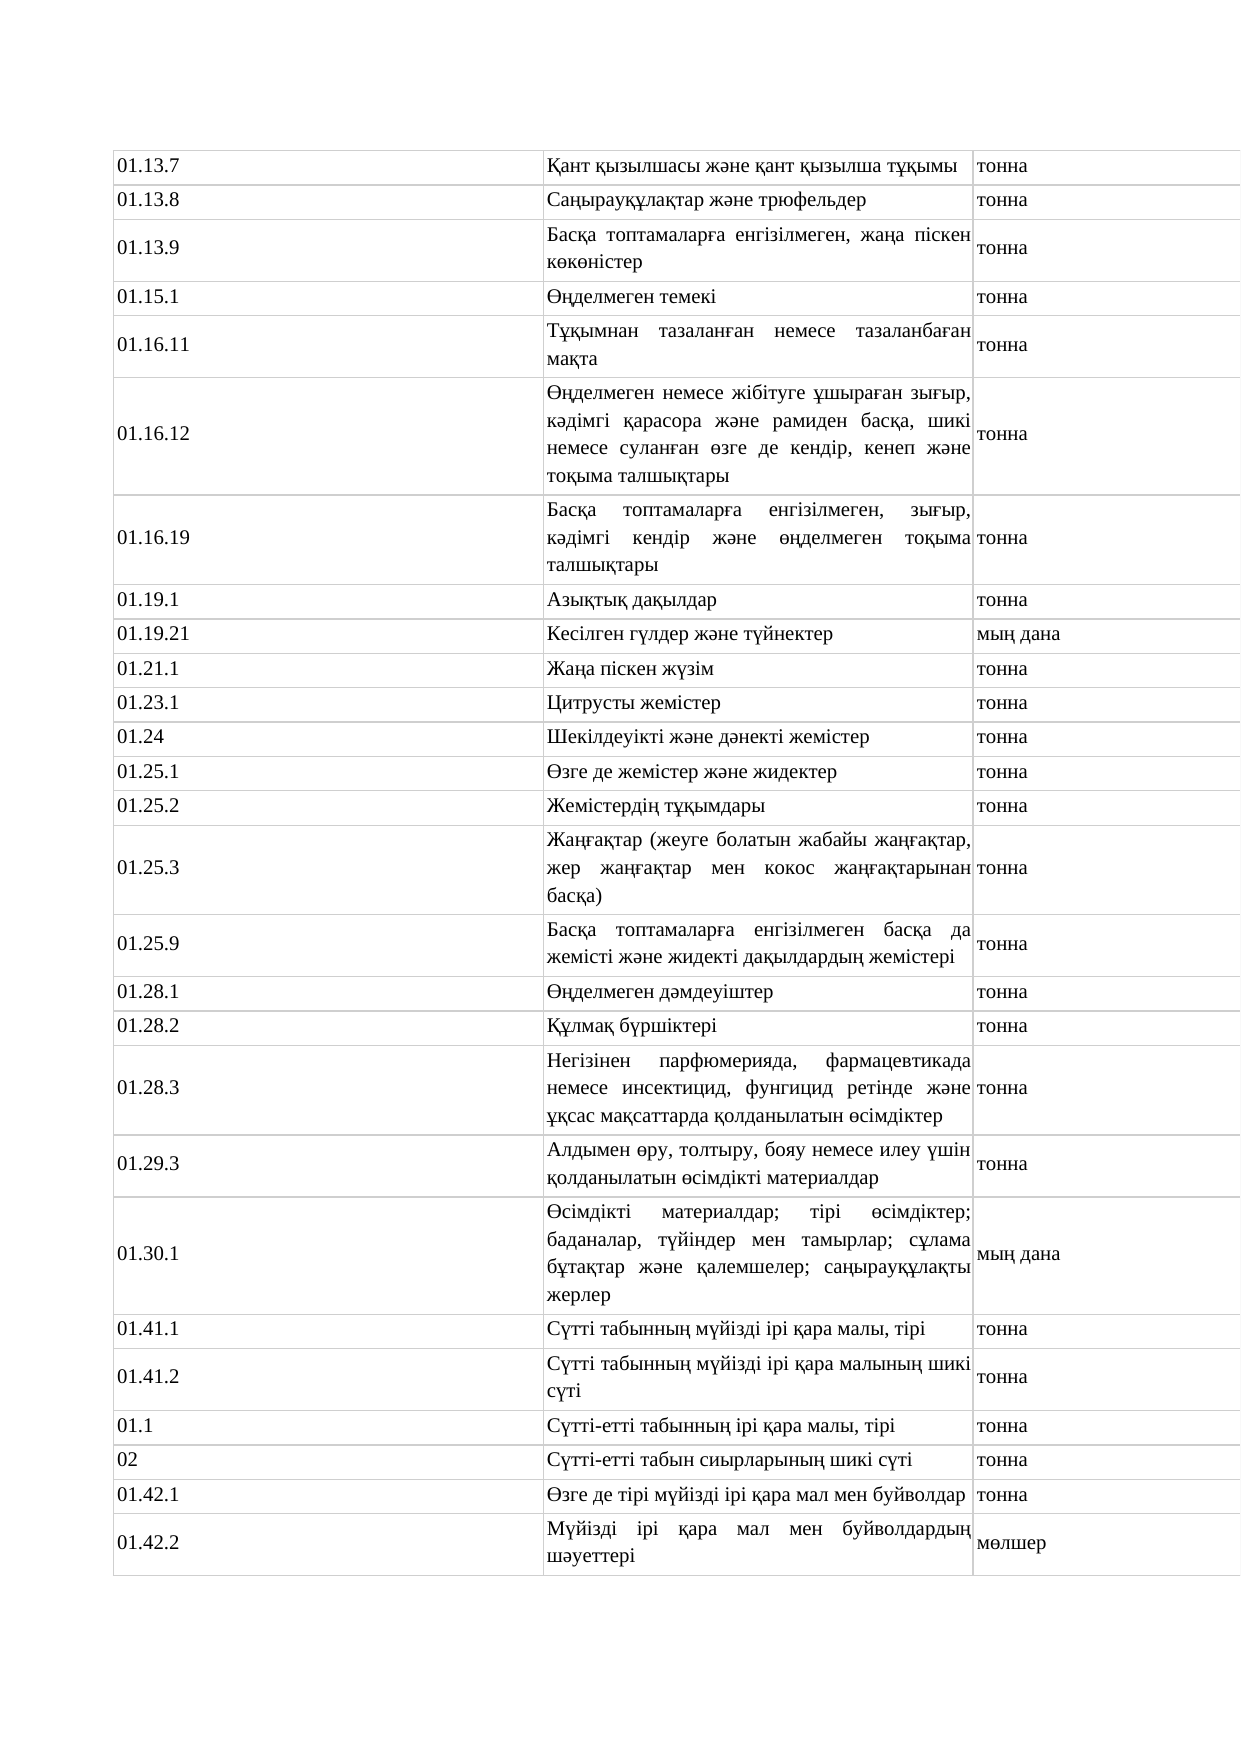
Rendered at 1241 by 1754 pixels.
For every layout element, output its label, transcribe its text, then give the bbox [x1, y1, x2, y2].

table_cell Кесілген гүлдер және түйнектер [544, 620, 972, 653]
table_cell тонна [974, 1411, 1240, 1444]
table_cell 01.13.7 [114, 151, 543, 184]
table_cell тонна [974, 220, 1240, 281]
table_cell тонна [974, 378, 1240, 494]
table_cell 01.16.11 [114, 316, 543, 377]
table_cell тонна [974, 1046, 1240, 1134]
table_cell 01.19.21 [114, 620, 543, 653]
table_cell тонна [974, 723, 1240, 756]
table_cell мың дана [974, 1198, 1240, 1313]
table_cell тонна [974, 1480, 1240, 1513]
table_cell Құлмақ бүршіктері [544, 1012, 972, 1045]
table_cell 01.29.3 [114, 1136, 543, 1196]
table_cell тонна [974, 791, 1240, 824]
table_cell Өсімдікті материалдар; тірі өсімдіктер; баданалар, түйіндер мен тамырлар; сұлама бұтақтар және қалемшелер; саңырауқұлақты жерлер [544, 1198, 972, 1313]
table_cell 01.28.1 [114, 977, 543, 1010]
table_cell тонна [974, 654, 1240, 687]
table_cell Жаңғақтар (жеуге болатын жабайы жаңғақтар, жер жаңғақтар мен кокос жаңғақтарынан басқа) [544, 826, 972, 914]
table_cell Басқа топтамаларға енгізілмеген, жаңа піскен көкөністер [544, 220, 972, 281]
table_cell тонна [974, 282, 1240, 315]
table_cell мың дана [974, 620, 1240, 653]
table_cell 01.16.19 [114, 496, 543, 584]
table_cell Мүйізді ірі қара мал мен буйволдардың шәуеттері [544, 1514, 972, 1575]
table_cell 01.13.9 [114, 220, 543, 281]
table_cell тонна [974, 316, 1240, 377]
table_cell тонна [974, 1315, 1240, 1348]
table_cell 01.25.9 [114, 915, 543, 976]
table_cell Жаңа піскен жүзім [544, 654, 972, 687]
table_cell Өңделмеген дәмдеуіштер [544, 977, 972, 1010]
table_cell 01.41.1 [114, 1315, 543, 1348]
table_cell 01.25.1 [114, 757, 543, 790]
table_cell тонна [974, 757, 1240, 790]
table_cell 02 [114, 1446, 543, 1479]
table_cell Сүтті-етті табын сиырларының шикі сүті [544, 1446, 972, 1479]
table_cell тонна [974, 915, 1240, 976]
table_cell тонна [974, 496, 1240, 584]
table_cell Басқа топтамаларға енгізілмеген, зығыр, кәдімгі кендір және өңделмеген тоқыма талшықтары [544, 496, 972, 584]
table_cell 01.42.1 [114, 1480, 543, 1513]
table_cell Сүтті табынның мүйізді ірі қара малының шикі сүті [544, 1349, 972, 1410]
table_cell тонна [974, 826, 1240, 914]
table_cell Өзге де жемістер және жидектер [544, 757, 972, 790]
table_cell тонна [974, 1012, 1240, 1045]
table_cell Басқа топтамаларға енгізілмеген басқа да жемісті және жидекті дақылдардың жемістері [544, 915, 972, 976]
table_cell Қант қызылшасы және қант қызылша тұқымы [544, 151, 972, 184]
table_cell Алдымен өру, толтыру, бояу немесе илеу үшін қолданылатын өсімдікті материалдар [544, 1136, 972, 1196]
table_cell Саңырауқұлақтар және трюфельдер [544, 186, 972, 219]
table_cell Тұқымнан тазаланған немесе тазаланбаған мақта [544, 316, 972, 377]
table_cell тонна [974, 1349, 1240, 1410]
table_cell тонна [974, 977, 1240, 1010]
table_cell 01.41.2 [114, 1349, 543, 1410]
table_cell Шекілдеуікті және дәнекті жемістер [544, 723, 972, 756]
table_cell тонна [974, 1136, 1240, 1196]
table_cell 01.1 [114, 1411, 543, 1444]
table_cell 01.24 [114, 723, 543, 756]
table_cell тонна [974, 151, 1240, 184]
table_cell Цитрусты жемістер [544, 688, 972, 721]
table_cell тонна [974, 688, 1240, 721]
table_cell мөлшер [974, 1514, 1240, 1575]
table_cell 01.15.1 [114, 282, 543, 315]
table_cell Өңделмеген немесе жібітуге ұшыраған зығыр, кәдімгі қарасора және рамиден басқа, шикі немесе суланған өзге де кендір, кенеп және тоқыма талшықтары [544, 378, 972, 494]
table_cell Өзге де тірі мүйізді ірі қара мал мен буйволдар [544, 1480, 972, 1513]
table_cell 01.25.2 [114, 791, 543, 824]
table_cell 01.30.1 [114, 1198, 543, 1313]
table_cell Негізінен парфюмерияда, фармацевтикада немесе инсектицид, фунгицид ретінде және ұқсас мақсаттарда қолданылатын өсімдіктер [544, 1046, 972, 1134]
table_cell 01.16.12 [114, 378, 543, 494]
table_cell 01.42.2 [114, 1514, 543, 1575]
table_cell Азықтық дақылдар [544, 585, 972, 618]
table_cell тонна [974, 1446, 1240, 1479]
table_cell 01.25.3 [114, 826, 543, 914]
table_cell тонна [974, 186, 1240, 219]
table_cell Сүтті-етті табынның ірі қара малы, тірі [544, 1411, 972, 1444]
table_cell 01.28.3 [114, 1046, 543, 1134]
table_cell Сүтті табынның мүйізді ірі қара малы, тірі [544, 1315, 972, 1348]
table_cell 01.23.1 [114, 688, 543, 721]
table_cell Жемістердің тұқымдары [544, 791, 972, 824]
table_cell 01.19.1 [114, 585, 543, 618]
table_cell тонна [974, 585, 1240, 618]
table_cell Өңделмеген темекі [544, 282, 972, 315]
table_cell 01.13.8 [114, 186, 543, 219]
table_cell 01.21.1 [114, 654, 543, 687]
table_cell 01.28.2 [114, 1012, 543, 1045]
